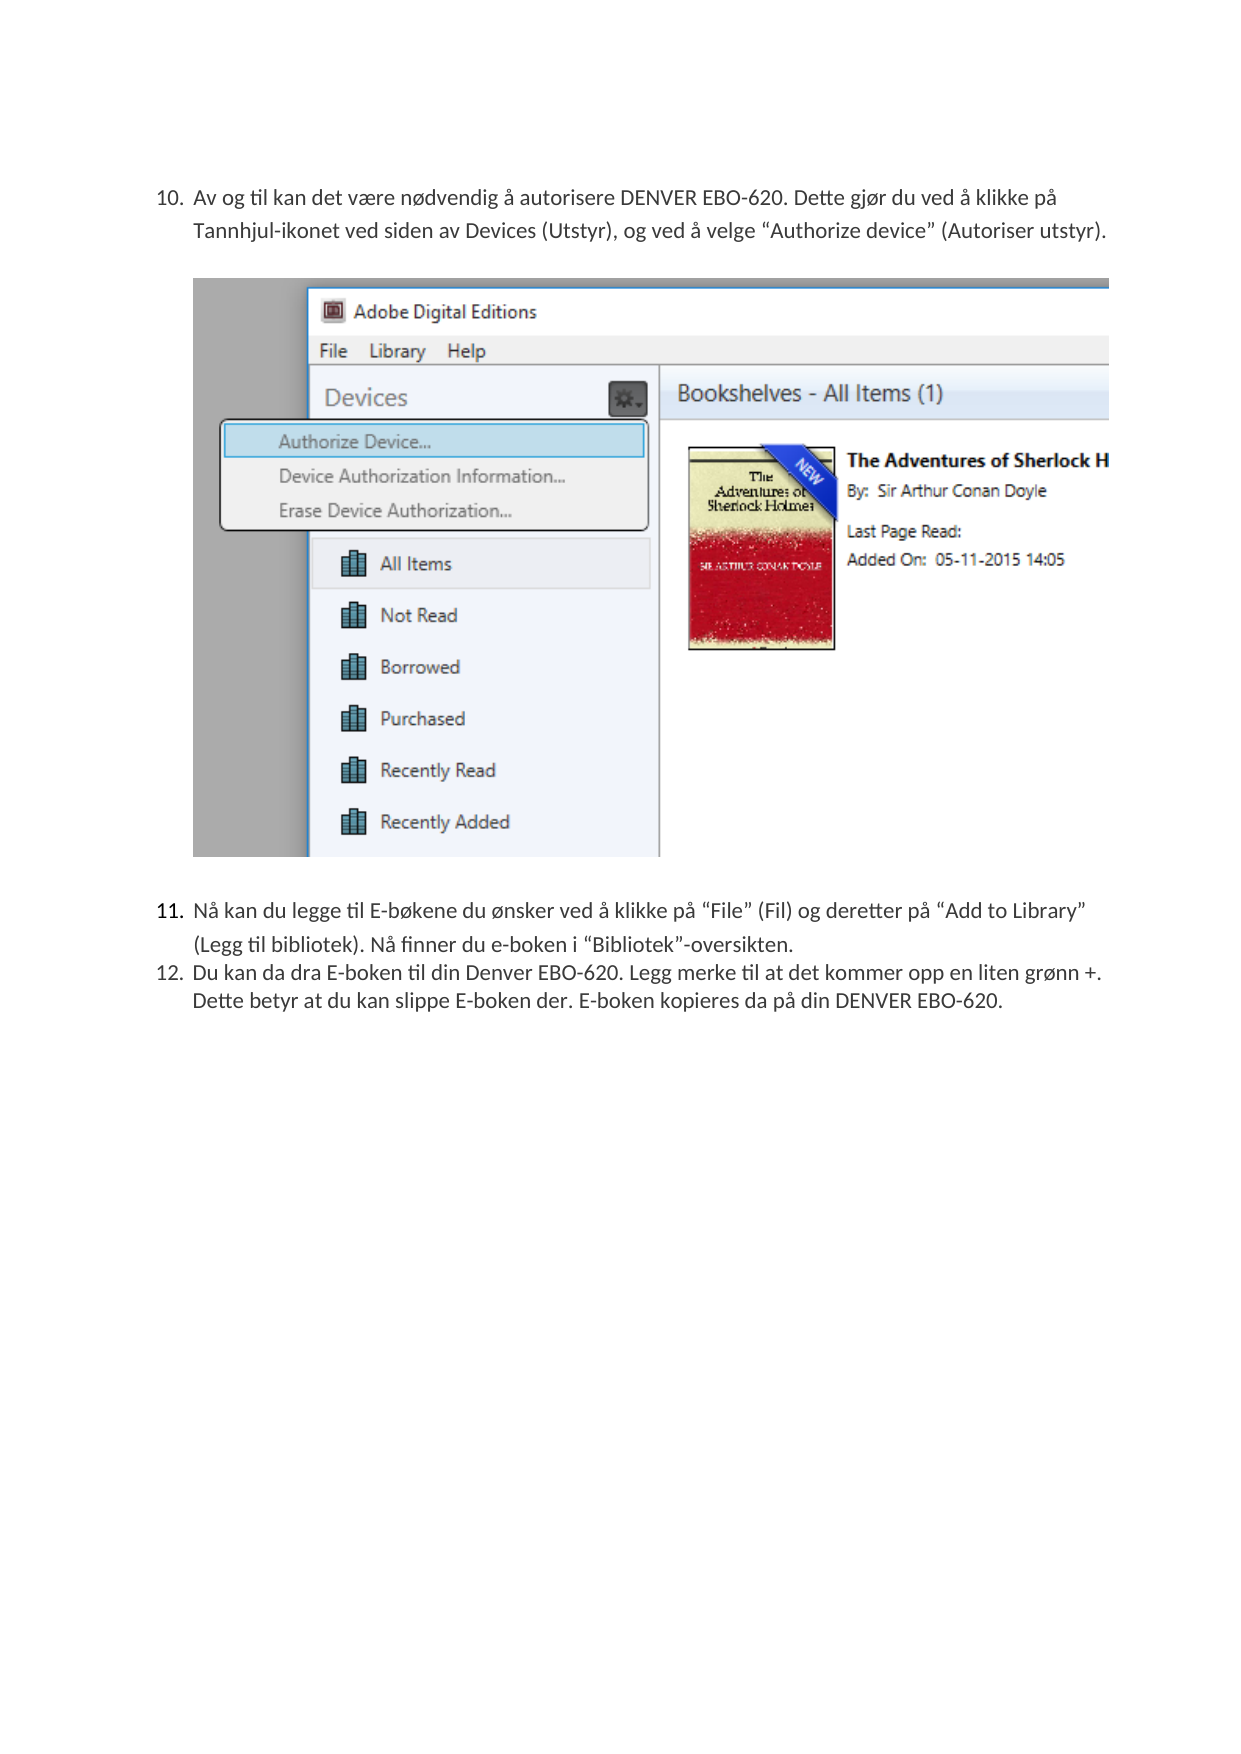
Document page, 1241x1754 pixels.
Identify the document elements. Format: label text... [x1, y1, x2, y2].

list Du kan da dra E-boken til din Denver EBO-620. Legg merke til at det kommer opp en liten grønn +. Dette betyr at du kan slippe E-boken der. E-boken kopieres da på din DENVER EBO-620. [155, 958, 1122, 1014]
list Av og til kan det være nødvendig å autorisere DENVER EBO-620. Dette gjør du ved å klikke på Tannhjul-ikonet ved siden av Devices (Utstyr), og ved å velge “Authorize device” (Autoriser utstyr). [156, 177, 1122, 245]
picture [193, 278, 1109, 857]
list Nå kan du legge til E-bøkene du ønsker ved å klikke på “File” (Fil) og deretter på “Add to Library” (Legg til bibliotek). Nå finner du e-boken i “Bibliotek”-oversikten. [156, 890, 1122, 958]
